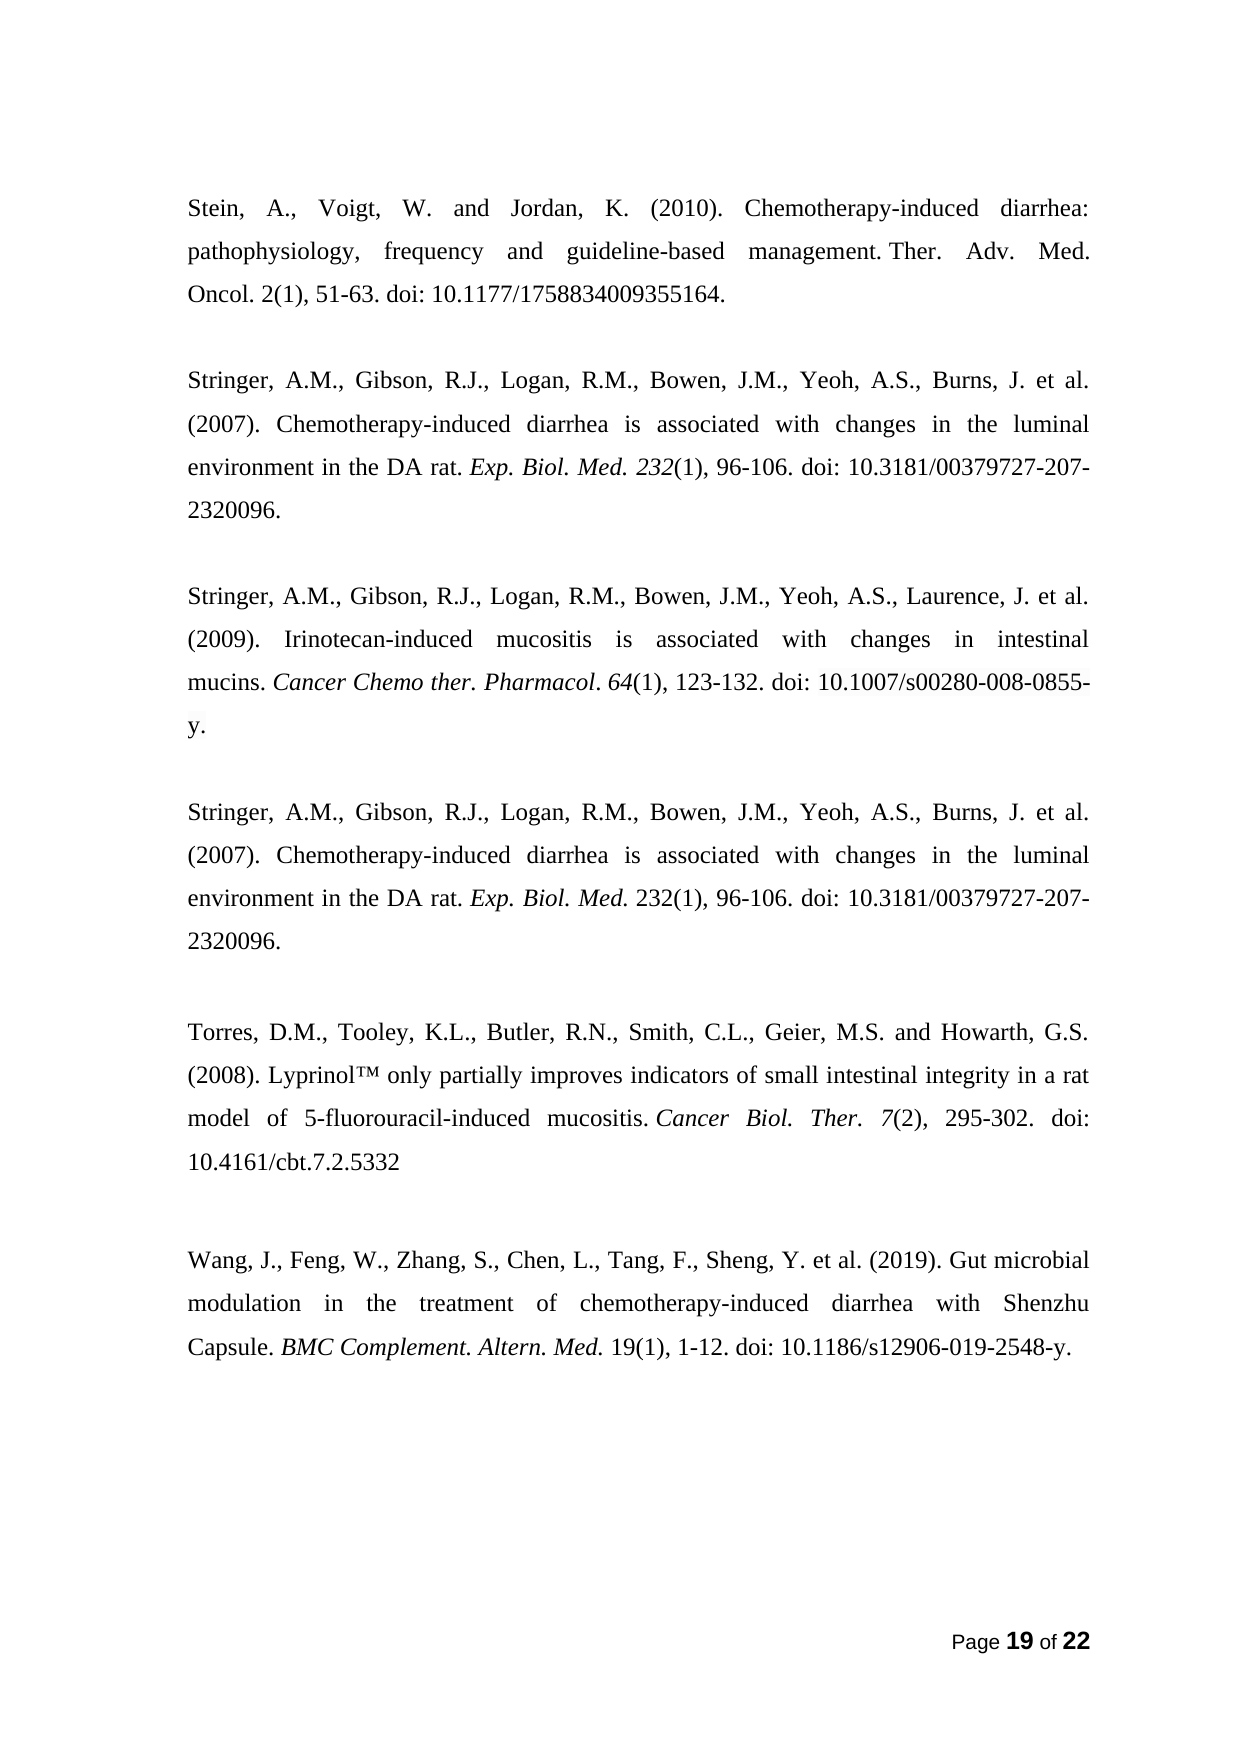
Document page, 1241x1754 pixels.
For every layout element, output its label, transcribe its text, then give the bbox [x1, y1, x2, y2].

text Torres, D.M., Tooley, K.L., Butler, R.N., Smith, C.L., Geier, M.S. and Howarth, G.S. (2008). Lyprinol™ only partially improves indicators of small intestinal integrity in a rat model of 5-fluorouracil-induced mucositis. Cancer Biol. Ther. 7(2), 295-302. doi: 10.4161/cbt.7.2.5332 [187, 1027, 1090, 1175]
text Stringer, A.M., Gibson, R.J., Logan, R.M., Bowen, J.M., Yeoh, A.S., Burns, J. et al. (2007). Chemotherapy-induced diarrhea is associated with changes in the luminal environment in the DA rat. Exp. Biol. Med. 232(1), 96-106. doi: 10.3181/00379727-207-2320096. [187, 366, 1090, 524]
text Stringer, A.M., Gibson, R.J., Logan, R.M., Bowen, J.M., Yeoh, A.S., Laurence, J. et al. (2009). Irinotecan-induced mucositis is associated with changes in intestinal mucins. Cancer Chemo ther. Pharmacol. 64(1), 123-132. doi: 10.1007/s00280-008-0855-y. [187, 581, 1090, 739]
subtitle Stein, A., Voigt, W. and Jordan, K. (2010). Chemotherapy-induced diarrhea: pathophysiology, frequency and guideline-based management. Ther. Adv. Med. Oncol. 2(1), 51-63. doi: 10.1177/1758834009355164. [187, 193, 1090, 308]
subtitle Stringer, A.M., Gibson, R.J., Logan, R.M., Bowen, J.M., Yeoh, A.S., Burns, J. et al. (2007). Chemotherapy-induced diarrhea is associated with changes in the luminal environment in the DA rat. Exp. Biol. Med. 232(1), 96-106. doi: 10.3181/00379727-207-2320096. [187, 797, 1090, 955]
subtitle Wang, J., Feng, W., Zhang, S., Chen, L., Tang, F., Sheng, Y. et al. (2019). Gut microbial modulation in the treatment of chemotherapy-induced diarrhea with Shenzhu Capsule. BMC Complement. Altern. Med. 19(1), 1-12. doi: 10.1186/s12906-019-2548-y. [187, 1245, 1090, 1360]
